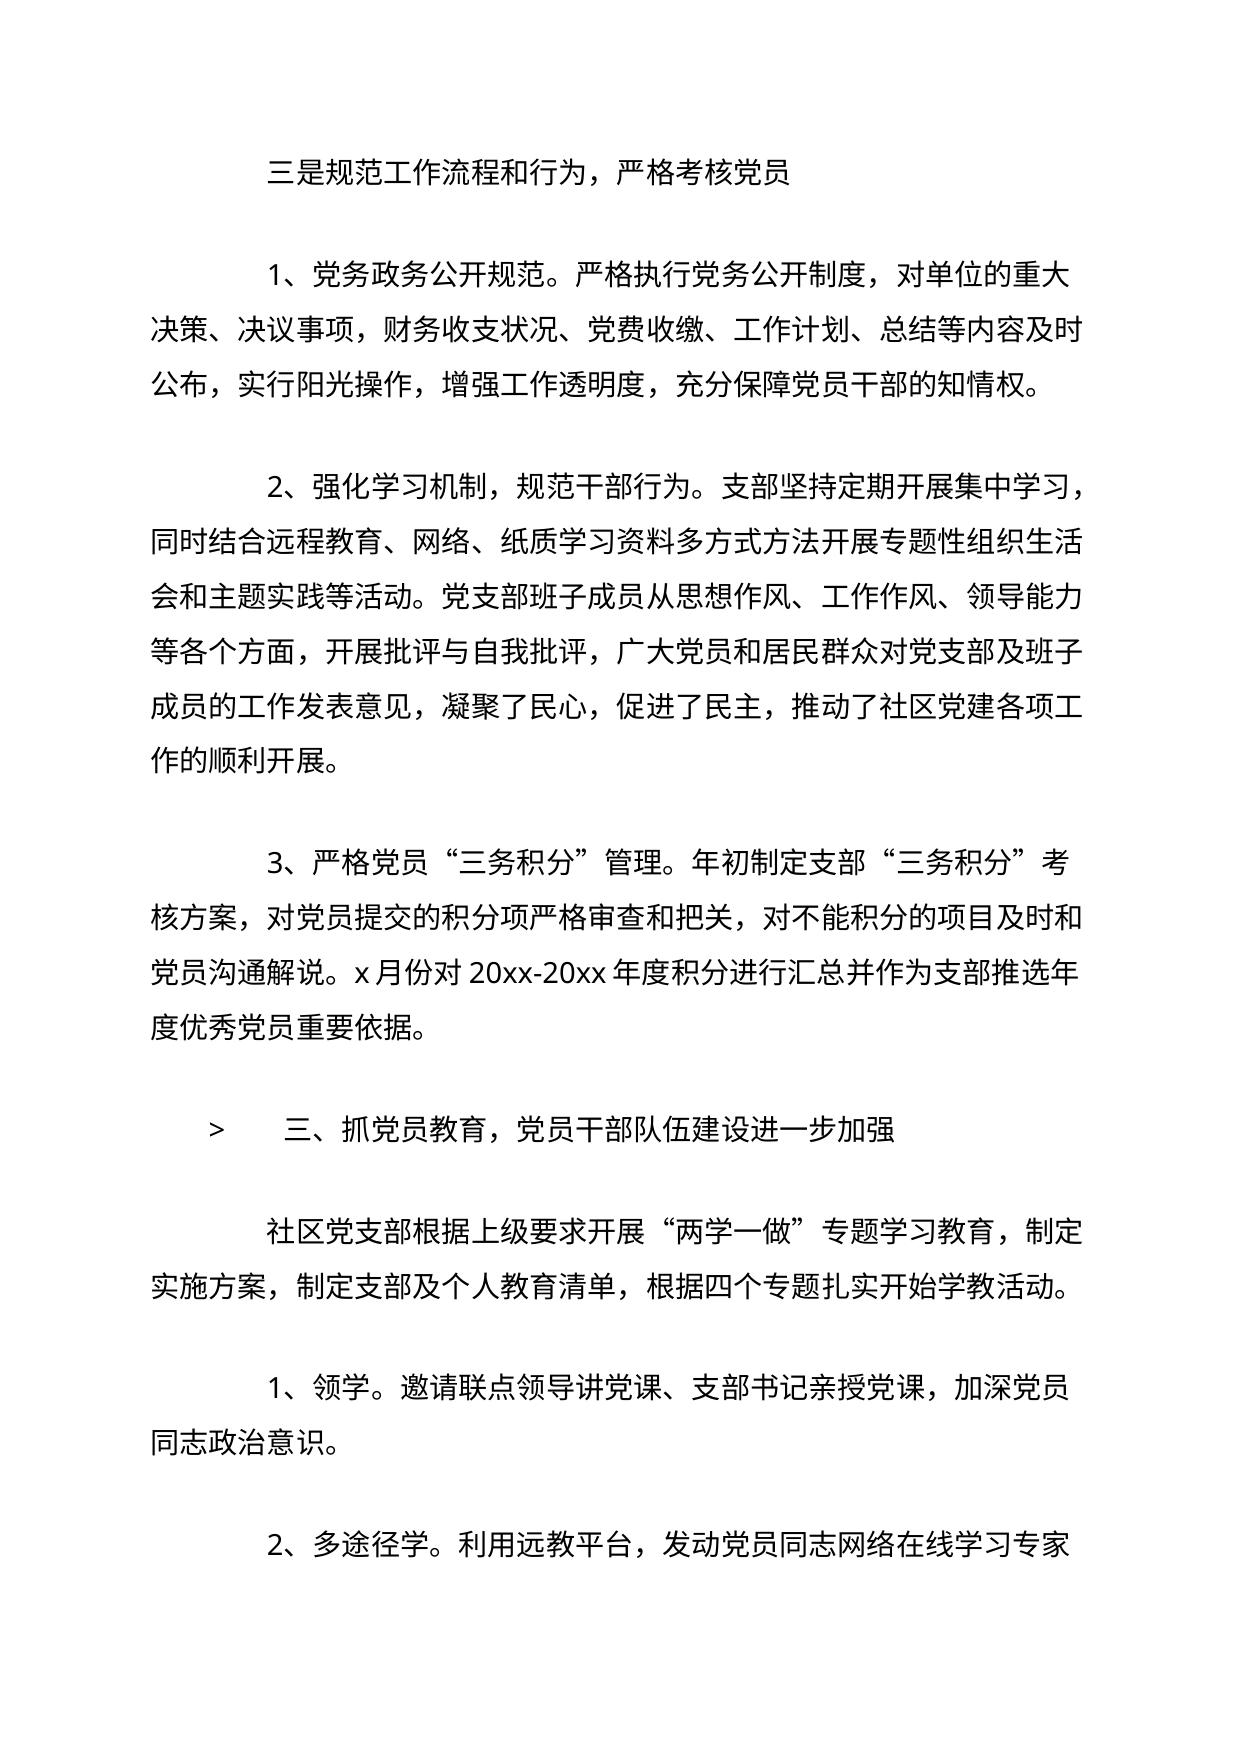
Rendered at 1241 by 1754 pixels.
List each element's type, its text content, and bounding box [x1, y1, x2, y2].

text 3、严格党员“三务积分”管理。年初制定支部“三务积分”考核方案，对党员提交的积分项严格审查和把关，对不能积分的项目及时和党员沟通解说。x月份对20xx-20xx年度积分进行汇总并作为支部推选年度优秀党员重要依据。 [150, 840, 1090, 1047]
text 三是规范工作流程和行为，严格考核党员 [150, 150, 1090, 192]
text 1、党务政务公开规范。严格执行党务公开制度，对单位的重大决策、决议事项，财务收支状况、党费收缴、工作计划、总结等内容及时公布，实行阳光操作，增强工作透明度，充分保障党员干部的知情权。 [150, 252, 1090, 404]
text 社区党支部根据上级要求开展“两学一做”专题学习教育，制定实施方案，制定支部及个人教育清单，根据四个专题扎实开始学教活动。 [150, 1208, 1090, 1306]
text > 三、抓党员教育，党员干部队伍建设进一步加强 [150, 1106, 1090, 1149]
text 2、强化学习机制，规范干部行为。支部坚持定期开展集中学习，同时结合远程教育、网络、纸质学习资料多方式方法开展专题性组织生活会和主题实践等活动。党支部班子成员从思想作风、工作作风、领导能力等各个方面，开展批评与自我批评，广大党员和居民群众对党支部及班子成员的工作发表意见，凝聚了民心，促进了民主，推动了社区党建各项工作的顺利开展。 [150, 463, 1090, 780]
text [150, 1522, 1090, 1564]
text 1、领学。邀请联点领导讲党课、支部书记亲授党课，加深党员同志政治意识。 [150, 1365, 1090, 1462]
